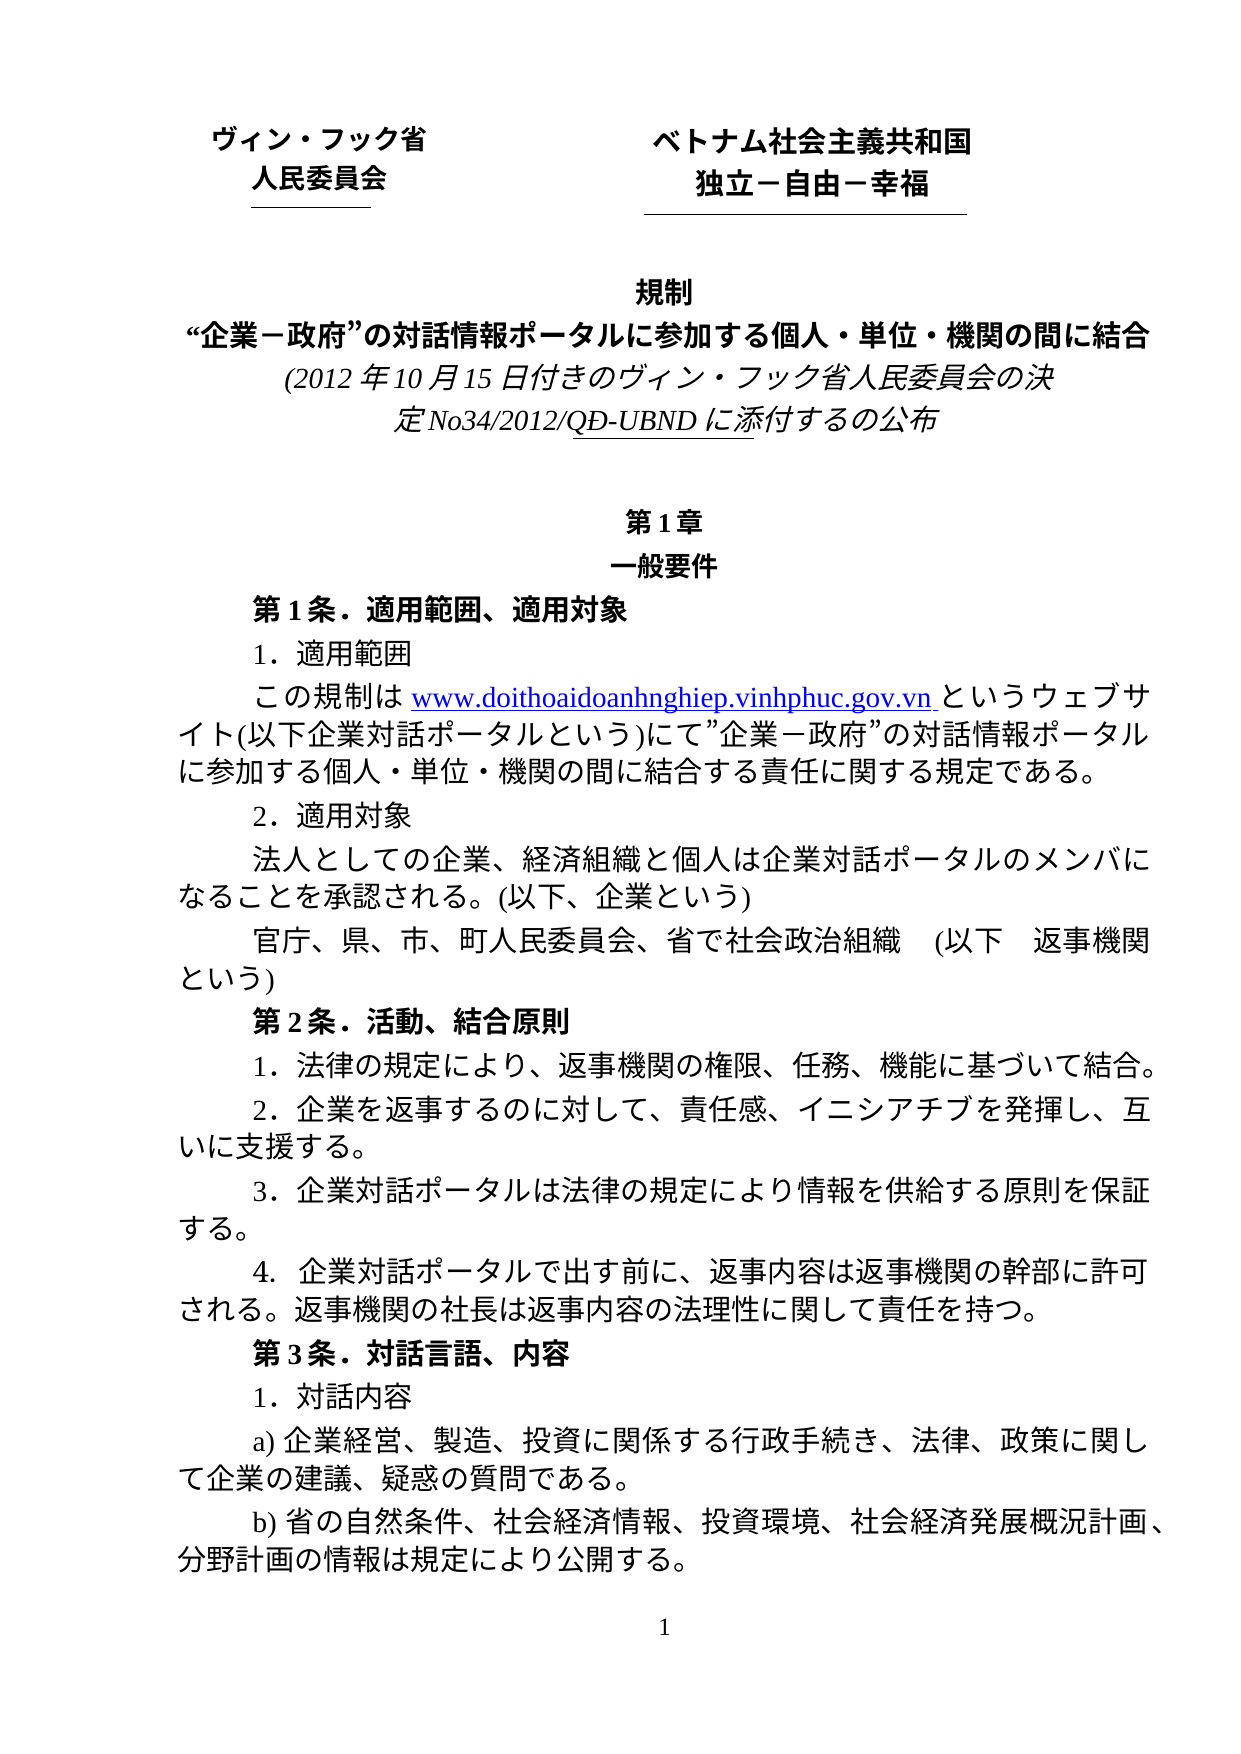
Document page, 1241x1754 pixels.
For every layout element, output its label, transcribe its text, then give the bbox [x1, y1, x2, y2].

text “企業－政府”の対話情報ポータルに参加する個人・単位・機関の間に結合 [177, 312, 1152, 354]
text 4．企業対話ポータルで出す前に、返事内容は返事機関の幹部に許可される。返事機関の社長は返事内容の法理性に関して責任を持つ。 [177, 1253, 1152, 1328]
text 法人としての企業、経済組織と個人は企業対話ポータルのメンバになることを承認される。(以下、企業という) [177, 840, 1152, 915]
text a) 企業経営、製造、投資に関係する行政手続き、法律、政策に関して企業の建議、疑惑の質問である。 [177, 1422, 1152, 1497]
text 第3条．対話言語、内容 [177, 1334, 1152, 1372]
text 官庁、県、市、町人民委員会、省で社会政治組織 (以下 返事機関という) [177, 922, 1152, 997]
text 一般要件 [177, 547, 1152, 584]
table_header ベトナム社会主義共和国 独立－自由－幸福 [473, 118, 1152, 236]
text 1．対話内容 [252, 1378, 1152, 1415]
text 第1章 [177, 503, 1152, 540]
text 3．企業対話ポータルは法律の規定により情報を供給する原則を保証する。 [177, 1172, 1152, 1247]
text b) 省の自然条件、社会経済情報、投資環境、社会経済発展概況計画、分野計画の情報は規定により公開する。 [177, 1503, 1152, 1578]
text 規制 [177, 270, 1152, 312]
text この規制はwww.doithoaidoanhnghiep.vinhphuc.gov.vnというウェブサイト(以下企業対話ポータルという)にて”企業－政府”の対話情報ポータルに参加する個人・単位・機関の間に結合する責任に関する規定である。 [177, 678, 1152, 790]
text 2．適用対象 [252, 797, 1152, 834]
text 2．企業を返事するのに対して、責任感、イニシアチブを発揮し、互いに支援する。 [177, 1090, 1152, 1165]
text 第1条．適用範囲、適用対象 [177, 590, 1152, 628]
text 1．適用範囲 [252, 634, 1152, 672]
text (2012年10月15日付きのヴィン・フック省人民委員会の決定No34/2012/QĐ-UBNDに添付するの公布 [177, 354, 1152, 439]
text 1．法律の規定により、返事機関の権限、任務、機能に基づいて結合。 [177, 1047, 1152, 1084]
table_header ヴィン・フック省 人民委員会 [166, 118, 472, 236]
text 第2条．活動、結合原則 [177, 1003, 1152, 1040]
